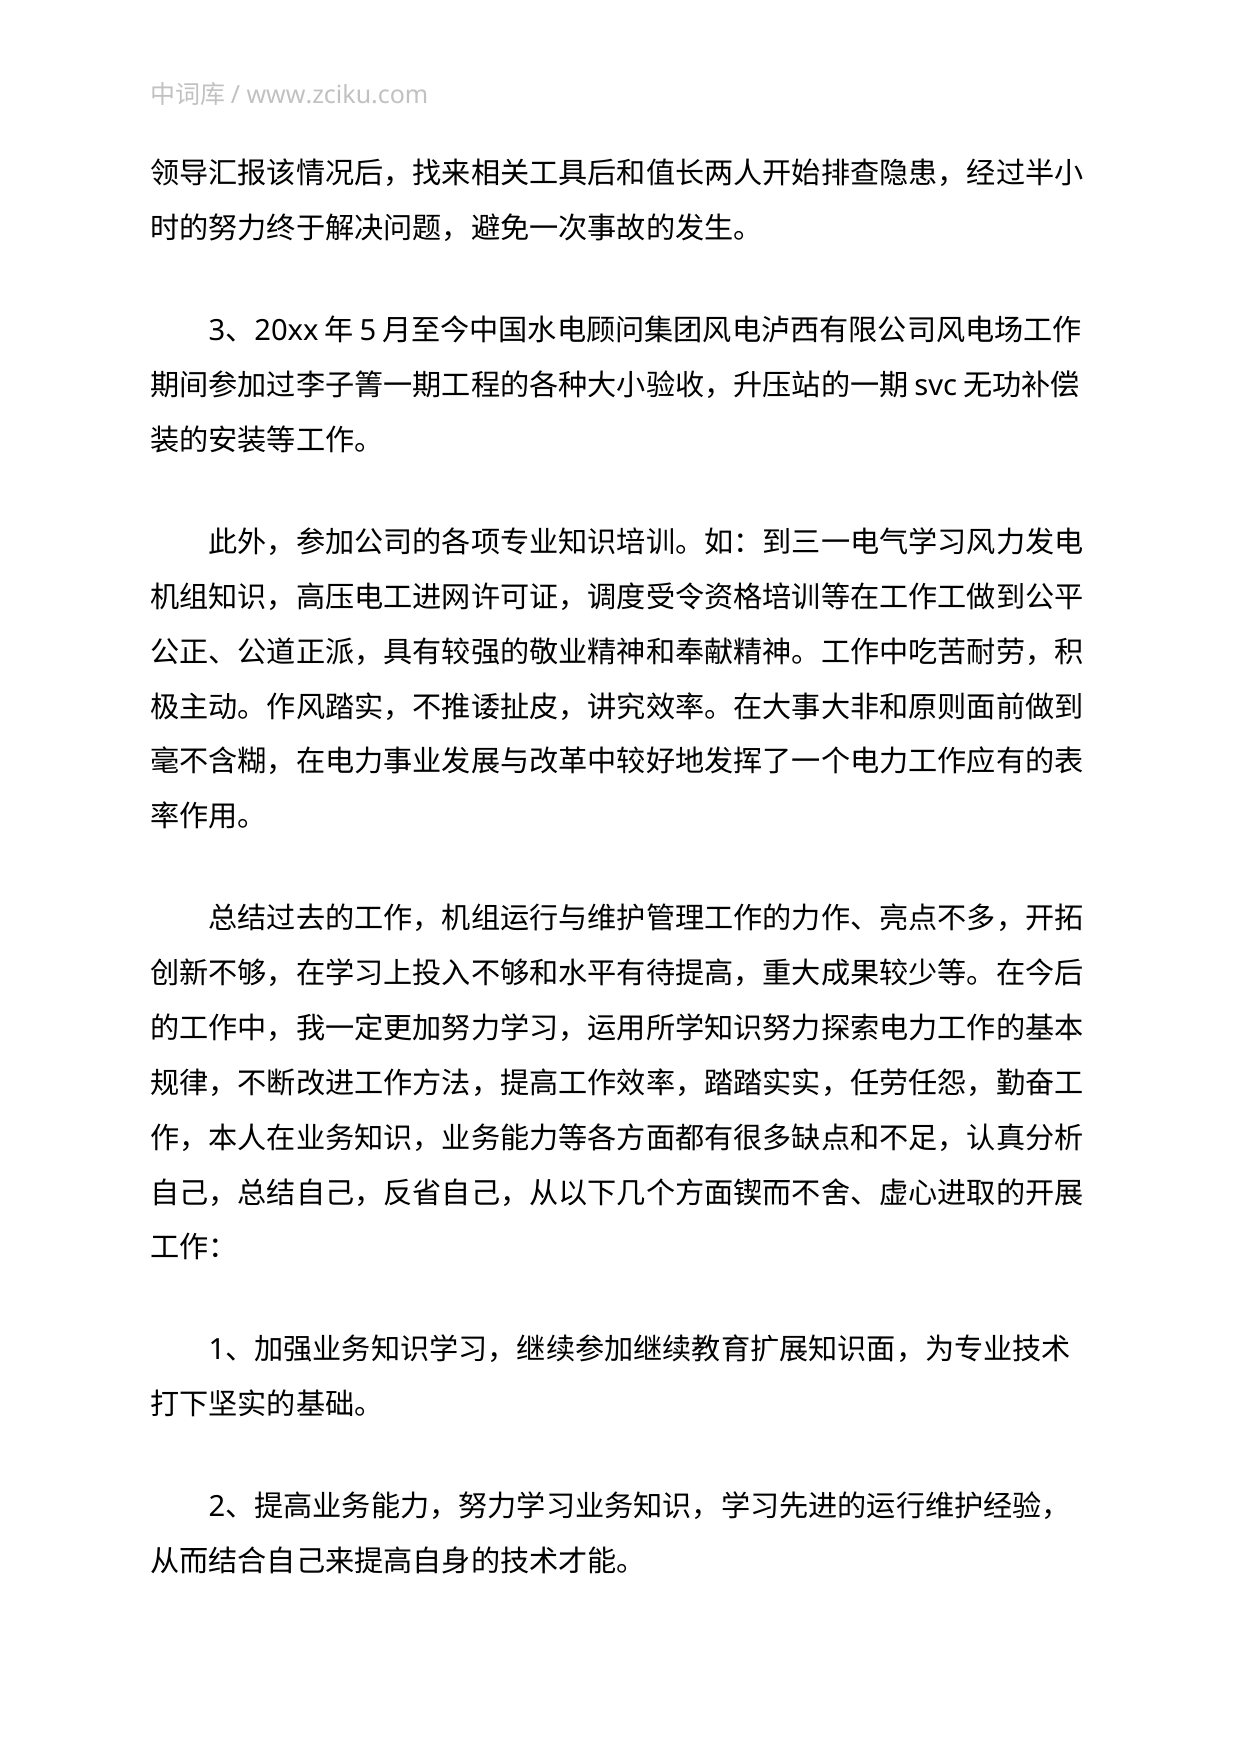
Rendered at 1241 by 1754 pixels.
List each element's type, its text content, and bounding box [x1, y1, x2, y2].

text 1、加强业务知识学习，继续参加继续教育扩展知识面，为专业技术打下坚实的基础。 [150, 1326, 1090, 1423]
text 总结过去的工作，机组运行与维护管理工作的力作、亮点不多，开拓创新不够，在学习上投入不够和水平有待提高，重大成果较少等。在今后的工作中，我一定更加努力学习，运用所学知识努力探索电力工作的基本规律，不断改进工作方法，提高工作效率，踏踏实实，任劳任怨，勤奋工作，本人在业务知识，业务能力等各方面都有很多缺点和不足，认真分析自己，总结自己，反省自己，从以下几个方面锲而不舍、虚心进取的开展工作： [150, 895, 1090, 1266]
text 此外，参加公司的各项专业知识培训。如：到三一电气学习风力发电机组知识，高压电工进网许可证，调度受令资格培训等在工作工做到公平公正、公道正派，具有较强的敬业精神和奉献精神。工作中吃苦耐劳，积极主动。作风踏实，不推诿扯皮，讲究效率。在大事大非和原则面前做到毫不含糊，在电力事业发展与改革中较好地发挥了一个电力工作应有的表率作用。 [150, 518, 1090, 835]
text 3、20xx年5月至今中国水电顾问集团风电泸西有限公司风电场工作期间参加过李子箐一期工程的各种大小验收，升压站的一期svc无功补偿装的安装等工作。 [150, 307, 1090, 459]
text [150, 150, 1090, 247]
text 2、提高业务能力，努力学习业务知识，学习先进的运行维护经验，从而结合自己来提高自身的技术才能。 [150, 1483, 1090, 1580]
